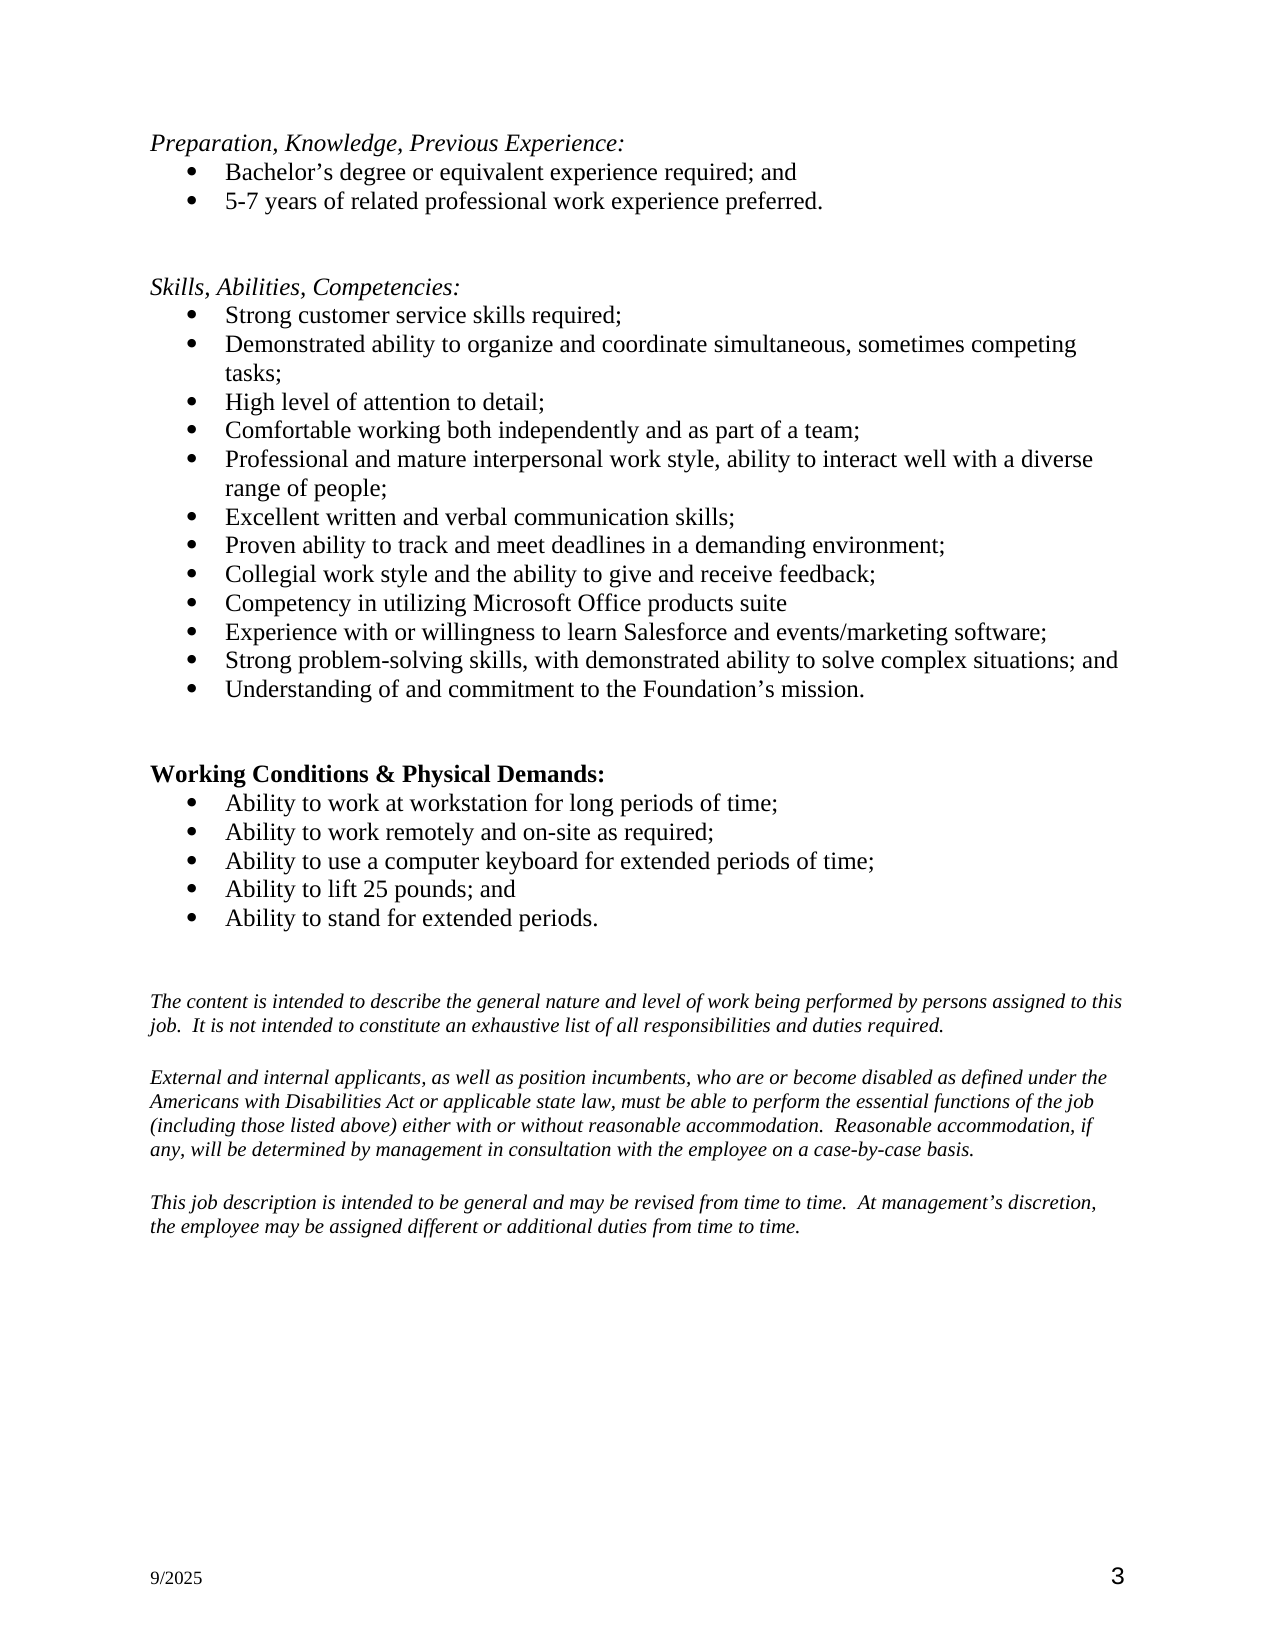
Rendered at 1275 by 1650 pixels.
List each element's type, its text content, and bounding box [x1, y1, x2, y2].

list Strong customer service skills required; [187, 300, 1125, 329]
text External and internal applicants, as well as position incumbents, who are or become disabled as defined under the Americans with Disabilities Act or applicable state law, must be able to perform the essential functions of the job (including those listed above) either with or without reasonable accommodation. Reasonable accommodation, if any, will be determined by management in consultation with the employee on a case-by-case basis. [150, 1065, 1125, 1161]
list Competency in utilizing Microsoft Office products suite [187, 588, 1125, 617]
list Professional and mature interpersonal work style, ability to interact well with a diverse range of people; [187, 444, 1125, 502]
list Bachelor’s degree or equivalent experience required; and [187, 157, 1125, 186]
list Excellent written and verbal communication skills; [187, 502, 1125, 530]
text Skills, Abilities, Competencies: [150, 272, 1125, 300]
list Ability to lift 25 pounds; and [187, 874, 1125, 903]
list Understanding of and commitment to the Foundation’s mission. [187, 674, 1125, 703]
list Ability to work remotely and on-site as required; [187, 817, 1125, 846]
list Collegial work style and the ability to give and receive feedback; [187, 559, 1125, 588]
list Comfortable working both independently and as part of a team; [187, 415, 1125, 444]
list Ability to use a computer keyboard for extended periods of time; [187, 846, 1125, 874]
list Strong problem-solving skills, with demonstrated ability to solve complex situations; and [187, 645, 1125, 674]
list Demonstrated ability to organize and coordinate simultaneous, sometimes competing tasks; [187, 329, 1125, 387]
list Ability to work at workstation for long periods of time; [187, 788, 1125, 817]
text Preparation, Knowledge, Previous Experience: [150, 128, 1125, 157]
text This job description is intended to be general and may be revised from time to time. At management’s discretion, the employee may be assigned different or additional duties from time to time. [150, 1190, 1125, 1238]
text The content is intended to describe the general nature and level of work being performed by persons assigned to this job. It is not intended to constitute an exhaustive list of all responsibilities and duties required. [150, 989, 1125, 1037]
text Working Conditions & Physical Demands: [150, 759, 1125, 788]
list High level of attention to detail; [187, 387, 1125, 415]
list 5-7 years of related professional work experience preferred. [187, 186, 1125, 214]
list Ability to stand for extended periods. [187, 903, 1125, 932]
list Experience with or willingness to learn Salesforce and events/marketing software; [187, 617, 1125, 645]
list Proven ability to track and meet deadlines in a demanding environment; [187, 530, 1125, 559]
